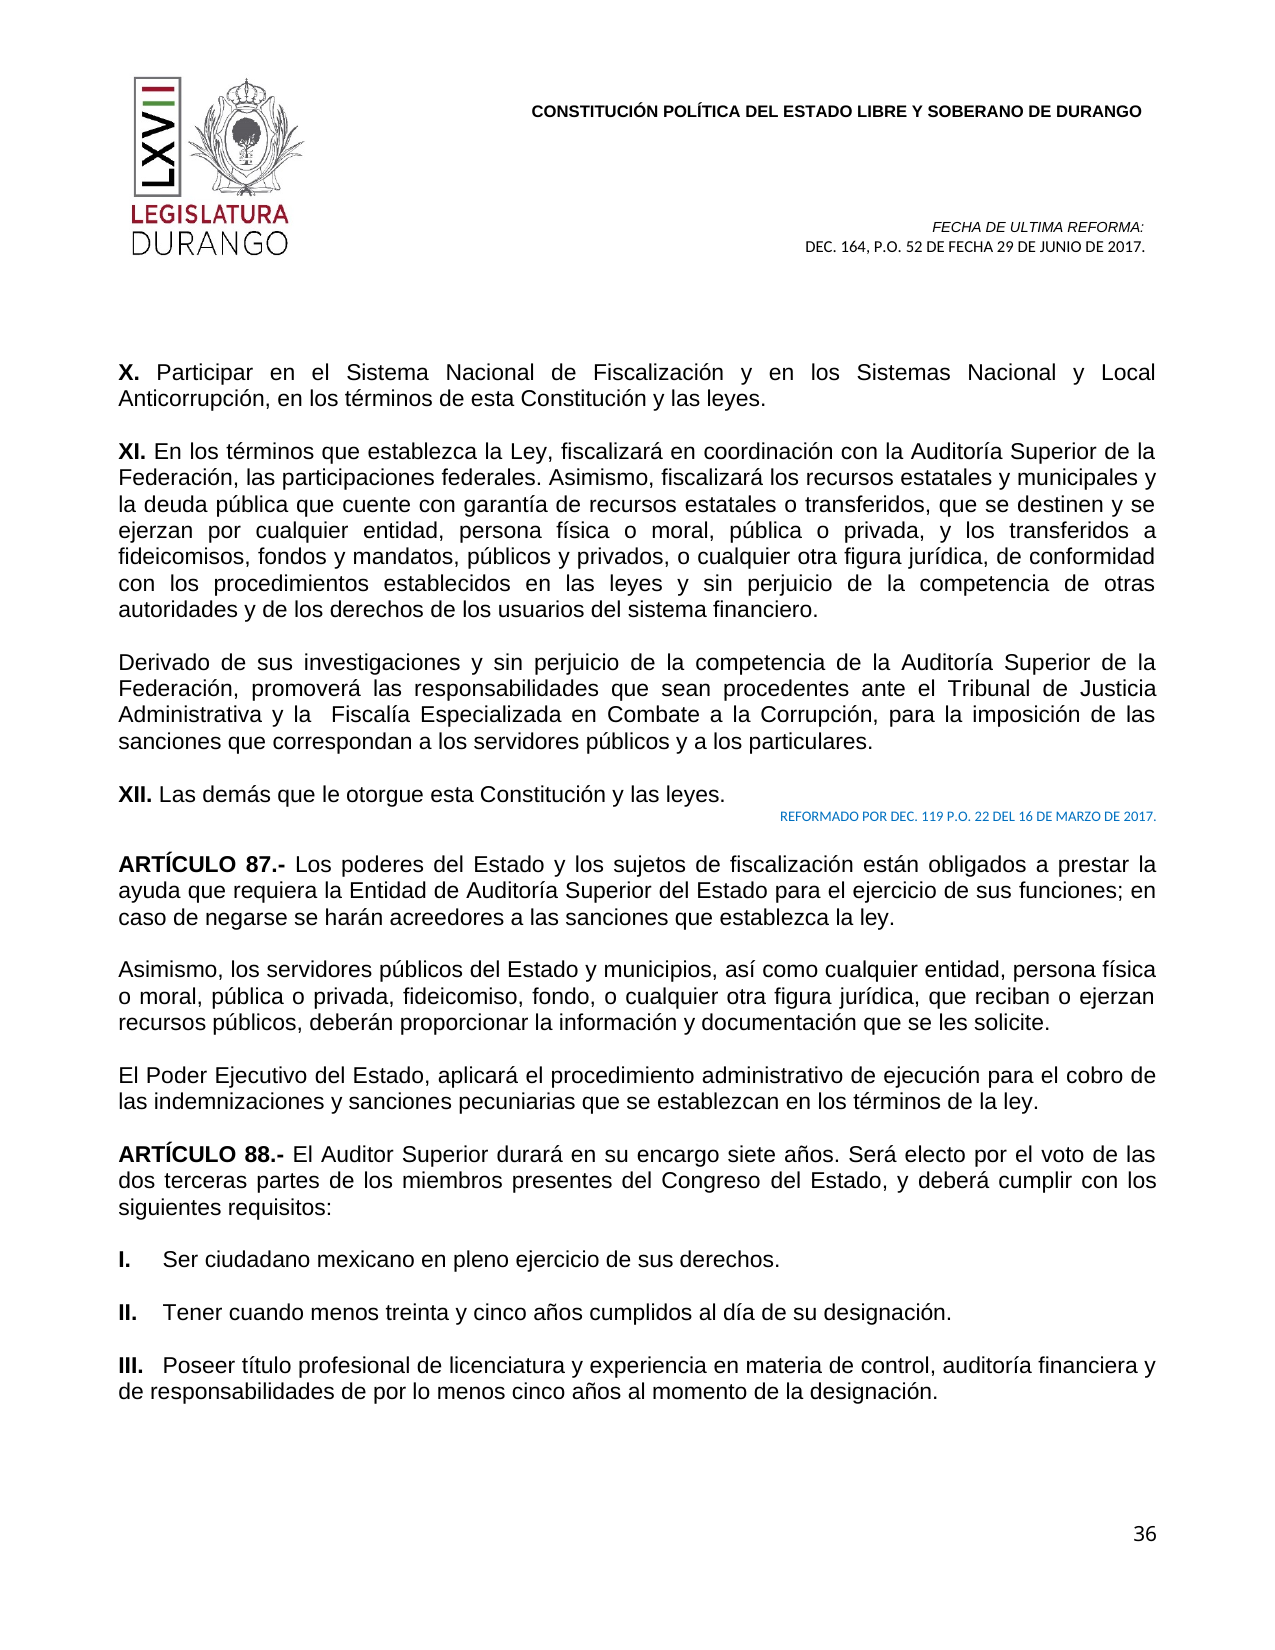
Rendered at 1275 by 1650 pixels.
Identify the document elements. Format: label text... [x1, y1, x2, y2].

text Asimismo, los servidores públicos del Estado y municipios, así como cualquier entidad, persona física o moral, pública o privada, fideicomiso, fondo, o cualquier otra figura jurídica, que reciban o ejerzan recursos públicos, deberán proporcionar la información y documentación que se les solicite. [118, 956, 1157, 1036]
text X. Participar en el Sistema Nacional de Fiscalización y en los Sistemas Nacional y Local Anticorrupción, en los términos de esta Constitución y las leyes. [118, 359, 1157, 412]
text REFORMADO POR DEC. 119 P.O. 22 DEL 16 DE MARZO DE 2017. [118, 807, 1157, 825]
text XI. En los términos que establezca la Ley, fiscalizará en coordinación con la Auditoría Superior de la Federación, las participaciones federales. Asimismo, fiscalizará los recursos estatales y municipales y la deuda pública que cuente con garantía de recursos estatales o transferidos, que se destinen y se ejerzan por cualquier entidad, persona física o moral, pública o privada, y los transferidos a fideicomisos, fondos y mandatos, públicos y privados, o cualquier otra figura jurídica, de conformidad con los procedimientos establecidos en las leyes y sin perjuicio de la competencia de otras autoridades y de los derechos de los usuarios del sistema financiero. [118, 438, 1157, 622]
text Derivado de sus investigaciones y sin perjuicio de la competencia de la Auditoría Superior de la Federación, promoverá las responsabilidades que sean procedentes ante el Tribunal de Justicia Administrativa y la Fiscalía Especializada en Combate a la Corrupción, para la imposición de las sanciones que correspondan a los servidores públicos y a los particulares. [118, 649, 1157, 754]
text El Poder Ejecutivo del Estado, aplicará el procedimiento administrativo de ejecución para el cobro de las indemnizaciones y sanciones pecuniarias que se establezcan en los términos de la ley. [118, 1062, 1157, 1114]
list Tener cuando menos treinta y cinco años cumplidos al día de su designación. [118, 1299, 1157, 1325]
text XII. Las demás que le otorgue esta Constitución y las leyes. [118, 781, 1157, 807]
text ARTÍCULO 88.- El Auditor Superior durará en su encargo siete años. Será electo por el voto de las dos terceras partes de los miembros presentes del Congreso del Estado, y deberá cumplir con los siguientes requisitos: [118, 1141, 1157, 1220]
list Ser ciudadano mexicano en pleno ejercicio de sus derechos. [118, 1246, 1157, 1273]
text ARTÍCULO 87.- Los poderes del Estado y los sujetos de fiscalización están obligados a prestar la ayuda que requiera la Entidad de Auditoría Superior del Estado para el ejercicio de sus funciones; en caso de negarse se harán acreedores a las sanciones que establezca la ley. [118, 851, 1157, 930]
list Poseer título profesional de licenciatura y experiencia en materia de control, auditoría financiera y de responsabilidades de por lo menos cinco años al momento de la designación. [118, 1352, 1157, 1404]
picture [129, 73, 307, 258]
